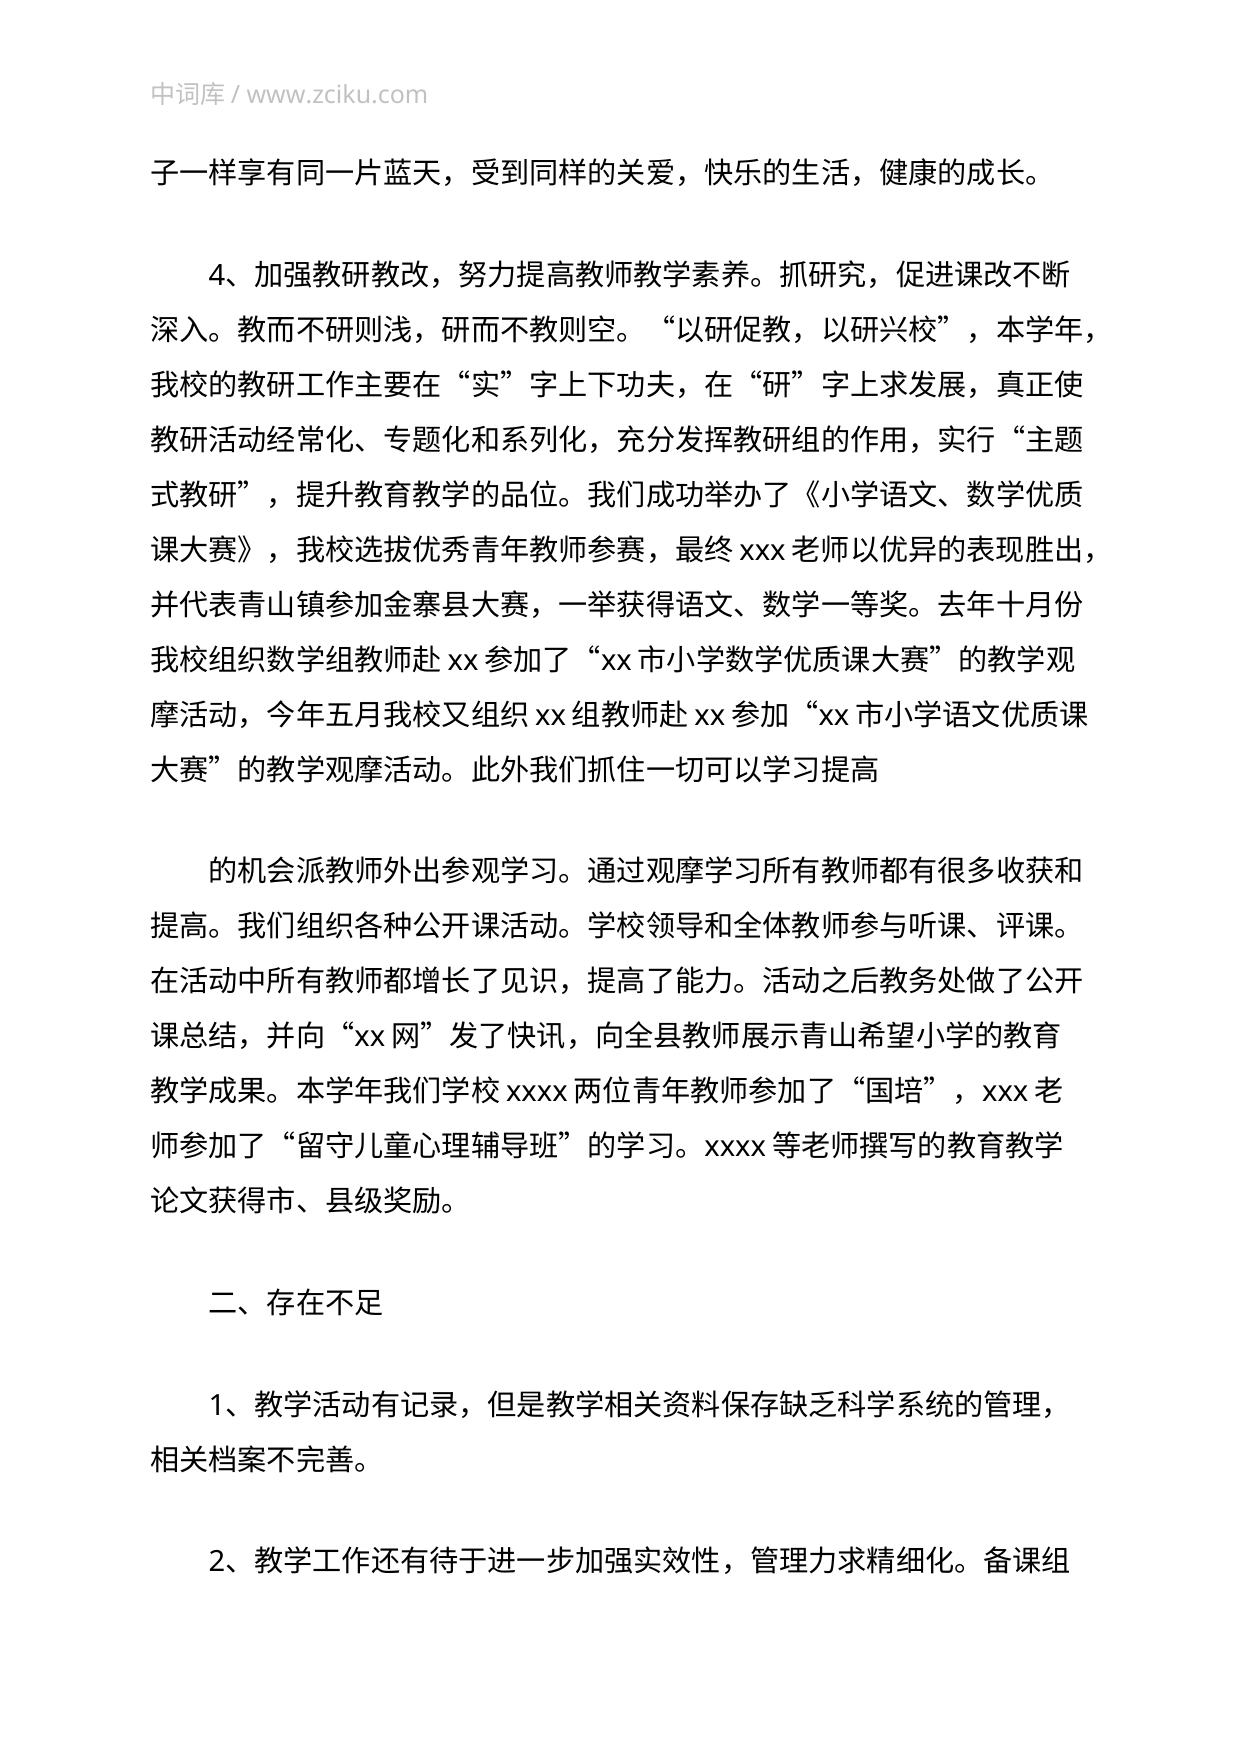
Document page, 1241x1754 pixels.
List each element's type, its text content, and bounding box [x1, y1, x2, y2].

text 4、加强教研教改，努力提高教师教学素养。抓研究，促进课改不断深入。教而不研则浅，研而不教则空。“以研促教，以研兴校”，本学年，我校的教研工作主要在“实”字上下功夫，在“研”字上求发展，真正使教研活动经常化、专题化和系列化，充分发挥教研组的作用，实行“主题式教研”，提升教育教学的品位。我们成功举办了《小学语文、数学优质课大赛》，我校选拔优秀青年教师参赛，最终xxx老师以优异的表现胜出，并代表青山镇参加金寨县大赛，一举获得语文、数学一等奖。去年十月份我校组织数学组教师赴xx参加了“xx市小学数学优质课大赛”的教学观摩活动，今年五月我校又组织xx组教师赴xx参加“xx市小学语文优质课大赛”的教学观摩活动。此外我们抓住一切可以学习提高 [150, 252, 1090, 788]
text 1、教学活动有记录，但是教学相关资料保存缺乏科学系统的管理，相关档案不完善。 [150, 1381, 1090, 1478]
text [150, 1538, 1090, 1580]
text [150, 150, 1090, 192]
text 的机会派教师外出参观学习。通过观摩学习所有教师都有很多收获和提高。我们组织各种公开课活动。学校领导和全体教师参与听课、评课。在活动中所有教师都增长了见识，提高了能力。活动之后教务处做了公开课总结，并向“xx网”发了快讯，向全县教师展示青山希望小学的教育教学成果。本学年我们学校xxxx两位青年教师参加了“国培”，xxx老师参加了“留守儿童心理辅导班”的学习。xxxx等老师撰写的教育教学论文获得市、县级奖励。 [150, 848, 1090, 1220]
text 二、存在不足 [150, 1279, 1090, 1322]
